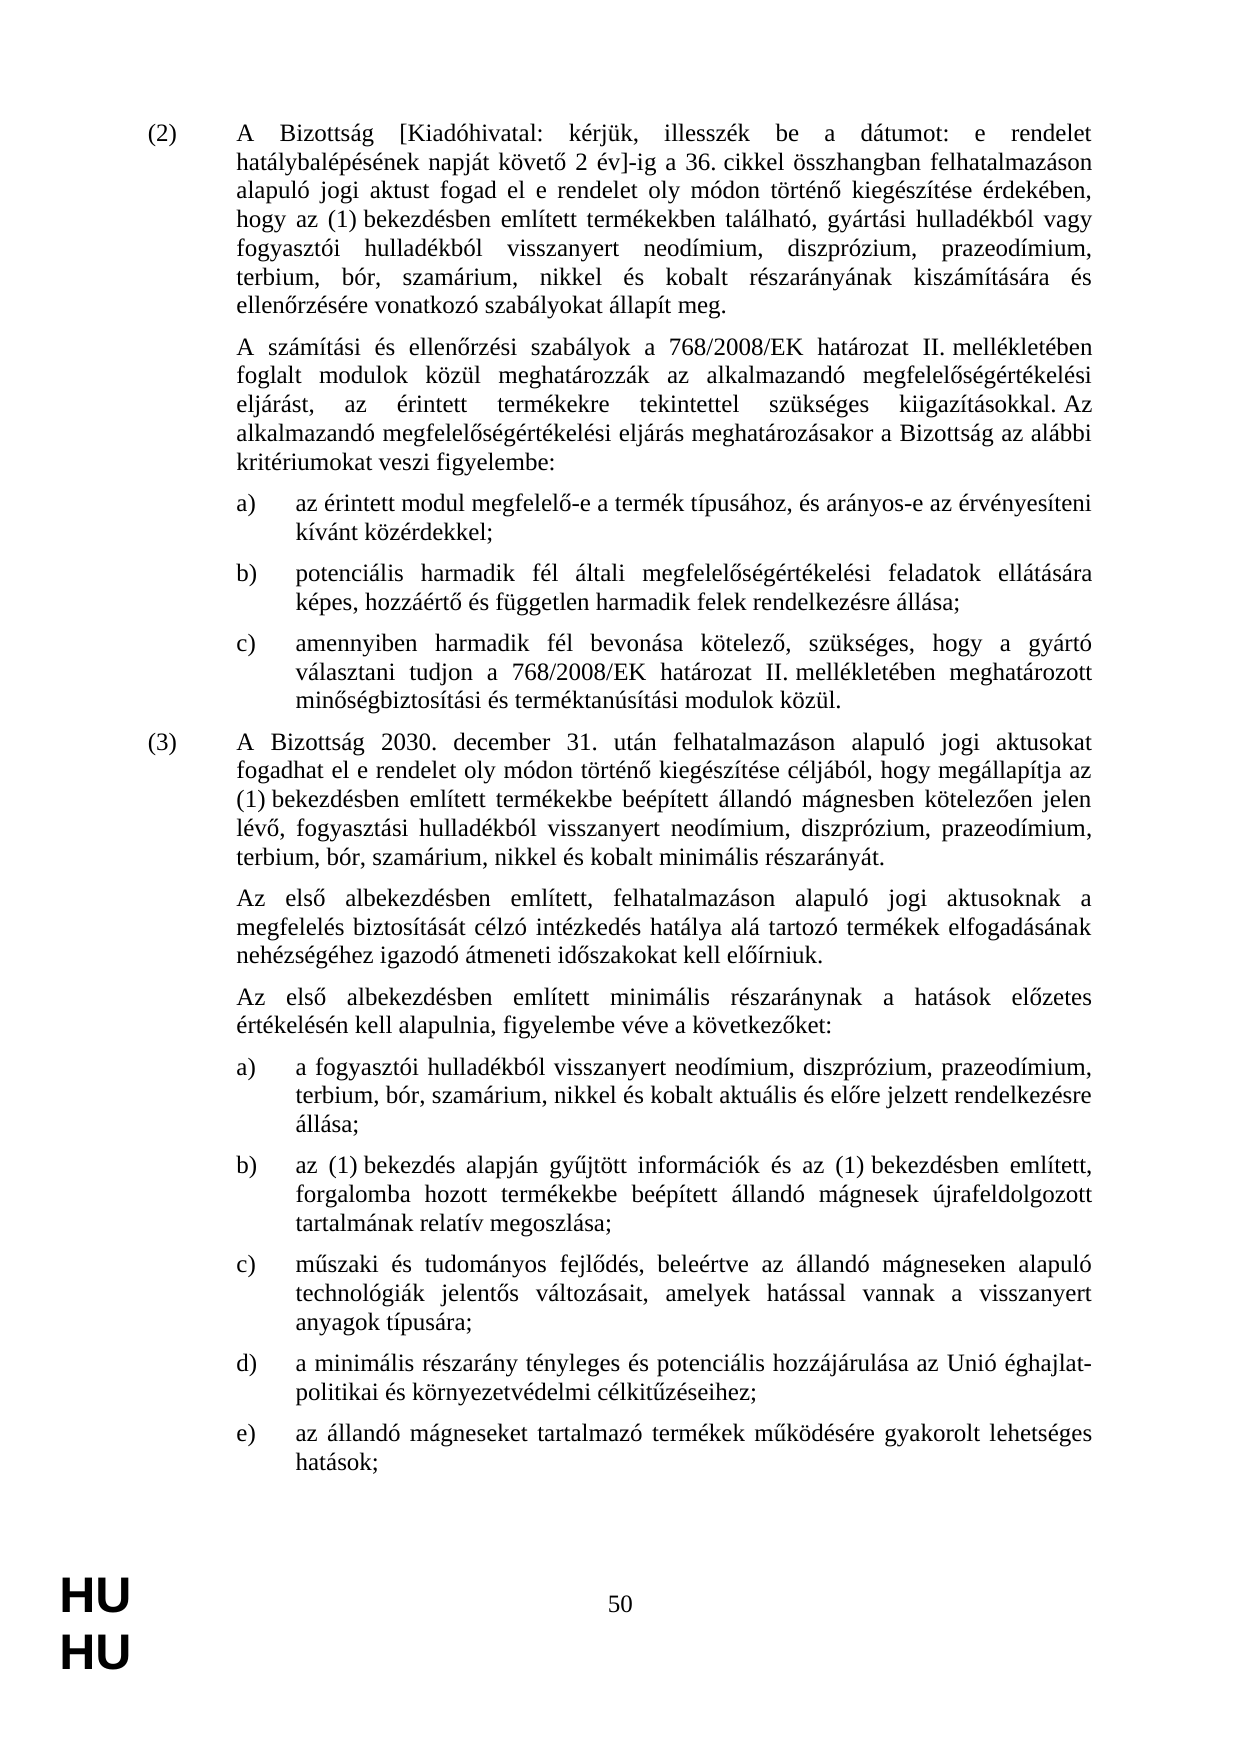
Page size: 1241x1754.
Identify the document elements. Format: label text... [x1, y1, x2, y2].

text (2) A Bizottság [Kiadóhivatal: kérjük, illesszék be a dátumot: e rendelet hatálybalépésének napját követő 2 év]-ig a 36. cikkel összhangban felhatalmazáson alapuló jogi aktust fogad el e rendelet oly módon történő kiegészítése érdekében, hogy az (1) bekezdésben említett termékekben található, gyártási hulladékból vagy fogyasztói hulladékból visszanyert neodímium, diszprózium, prazeodímium, terbium, bór, szamárium, nikkel és kobalt részarányának kiszámítására és ellenőrzésére vonatkozó szabályokat állapít meg. [148, 118, 1092, 319]
text c) amennyiben harmadik fél bevonása kötelező, szükséges, hogy a gyártó választani tudjon a 768/2008/EK határozat II. mellékletében meghatározott minőségbiztosítási és terméktanúsítási modulok közül. [236, 628, 1092, 714]
text Az első albekezdésben említett minimális részaránynak a hatások előzetes értékelésén kell alapulnia, figyelembe véve a következőket: [236, 982, 1092, 1039]
text b) az (1) bekezdés alapján gyűjtött információk és az (1) bekezdésben említett, forgalomba hozott termékekbe beépített állandó mágnesek újrafeldolgozott tartalmának relatív megoszlása; [236, 1151, 1092, 1237]
text a) a fogyasztói hulladékból visszanyert neodímium, diszprózium, prazeodímium, terbium, bór, szamárium, nikkel és kobalt aktuális és előre jelzett rendelkezésre állása; [236, 1052, 1092, 1138]
text b) potenciális harmadik fél általi megfelelőségértékelési feladatok ellátására képes, hozzáértő és független harmadik felek rendelkezésre állása; [236, 558, 1092, 616]
text e) az állandó mágneseket tartalmazó termékek működésére gyakorolt lehetséges hatások; [236, 1418, 1092, 1476]
text a) az érintett modul megfelelő-e a termék típusához, és arányos-e az érvényesíteni kívánt közérdekkel; [236, 488, 1092, 546]
text A számítási és ellenőrzési szabályok a 768/2008/EK határozat II. mellékletében foglalt modulok közül meghatározzák az alkalmazandó megfelelőségértékelési eljárást, az érintett termékekre tekintettel szükséges kiigazításokkal. Az alkalmazandó megfelelőségértékelési eljárás meghatározásakor a Bizottság az alábbi kritériumokat veszi figyelembe: [236, 332, 1092, 476]
text d) a minimális részarány tényleges és potenciális hozzájárulása az Unió éghajlat-politikai és környezetvédelmi célkitűzéseihez; [236, 1348, 1092, 1406]
text c) műszaki és tudományos fejlődés, beleértve az állandó mágneseken alapuló technológiák jelentős változásait, amelyek hatással vannak a visszanyert anyagok típusára; [236, 1249, 1092, 1336]
text Az első albekezdésben említett, felhatalmazáson alapuló jogi aktusoknak a megfelelés biztosítását célzó intézkedés hatálya alá tartozó termékek elfogadásának nehézségéhez igazodó átmeneti időszakokat kell előírniuk. [236, 883, 1092, 969]
text (3) A Bizottság 2030. december 31. után felhatalmazáson alapuló jogi aktusokat fogadhat el e rendelet oly módon történő kiegészítése céljából, hogy megállapítja az (1) bekezdésben említett termékekbe beépített állandó mágnesben kötelezően jelen lévő, fogyasztási hulladékból visszanyert neodímium, diszprózium, prazeodímium, terbium, bór, szamárium, nikkel és kobalt minimális részarányát. [148, 727, 1092, 871]
